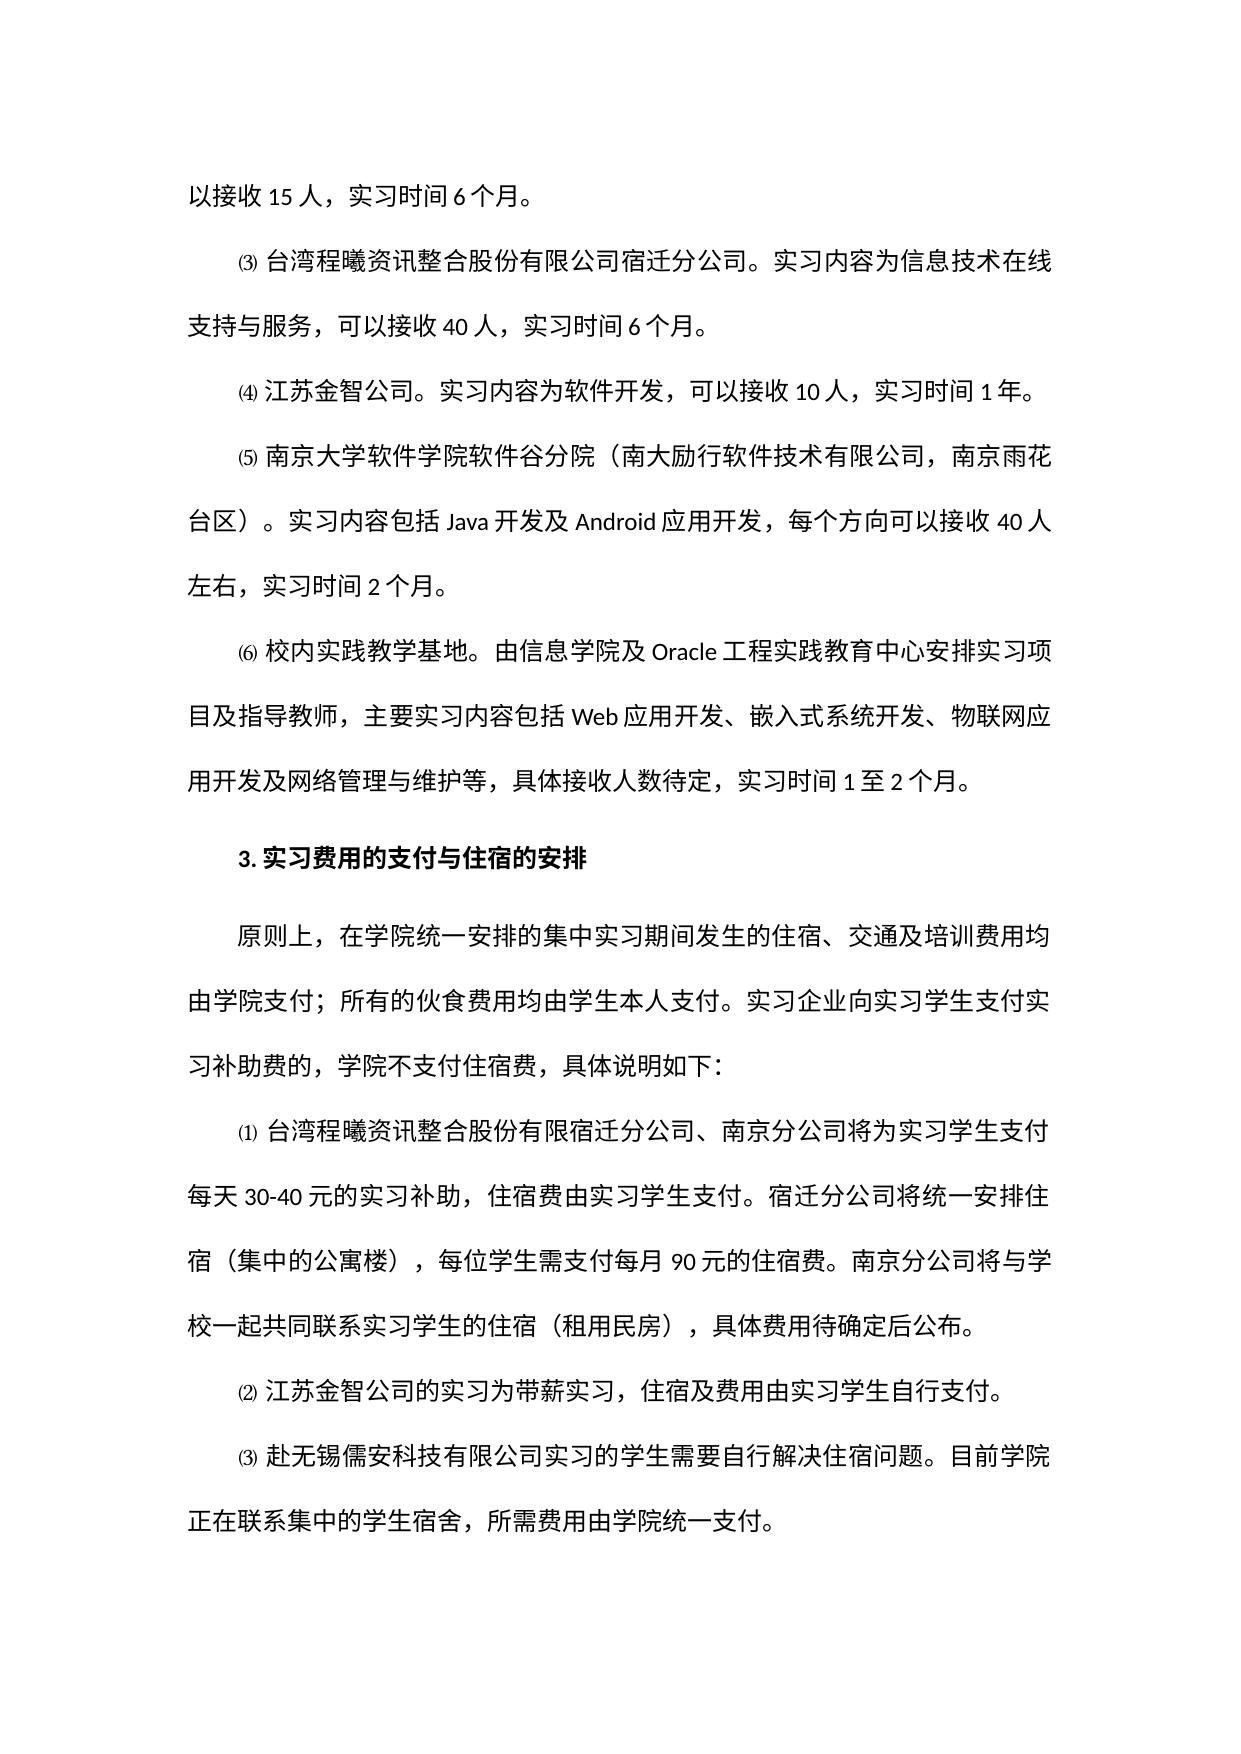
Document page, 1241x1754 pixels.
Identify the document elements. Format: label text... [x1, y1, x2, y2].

text ⑶ 台湾程曦资讯整合股份有限公司宿迁分公司。实习内容为信息技术在线支持与服务，可以接收40人，实习时间6个月。 [187, 227, 1053, 357]
text ⑹ 校内实践教学基地。由信息学院及Oracle工程实践教育中心安排实习项目及指导教师，主要实习内容包括Web应用开发、嵌入式系统开发、物联网应用开发及网络管理与维护等，具体接收人数待定，实习时间1至2个月。 [187, 617, 1053, 812]
text 原则上，在学院统一安排的集中实习期间发生的住宿、交通及培训费用均由学院支付；所有的伙食费用均由学生本人支付。实习企业向实习学生支付实习补助费的，学院不支付住宿费，具体说明如下： [187, 902, 1053, 1097]
text ⑵ 江苏金智公司的实习为带薪实习，住宿及费用由实习学生自行支付。 [187, 1357, 1053, 1422]
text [187, 162, 1053, 227]
text ⑸ 南京大学软件学院软件谷分院（南大励行软件技术有限公司，南京雨花台区）。实习内容包括Java开发及Android应用开发，每个方向可以接收40人左右，实习时间2个月。 [187, 422, 1053, 617]
text ⑷ 江苏金智公司。实习内容为软件开发，可以接收10人，实习时间1年。 [187, 357, 1053, 422]
text 3. 实习费用的支付与住宿的安排 [187, 824, 1053, 889]
text ⑴ 台湾程曦资讯整合股份有限宿迁分公司、南京分公司将为实习学生支付每天30-40元的实习补助，住宿费由实习学生支付。宿迁分公司将统一安排住宿（集中的公寓楼），每位学生需支付每月90元的住宿费。南京分公司将与学校一起共同联系实习学生的住宿（租用民房），具体费用待确定后公布。 [187, 1097, 1053, 1357]
text ⑶ 赴无锡儒安科技有限公司实习的学生需要自行解决住宿问题。目前学院正在联系集中的学生宿舍，所需费用由学院统一支付。 [187, 1422, 1053, 1552]
